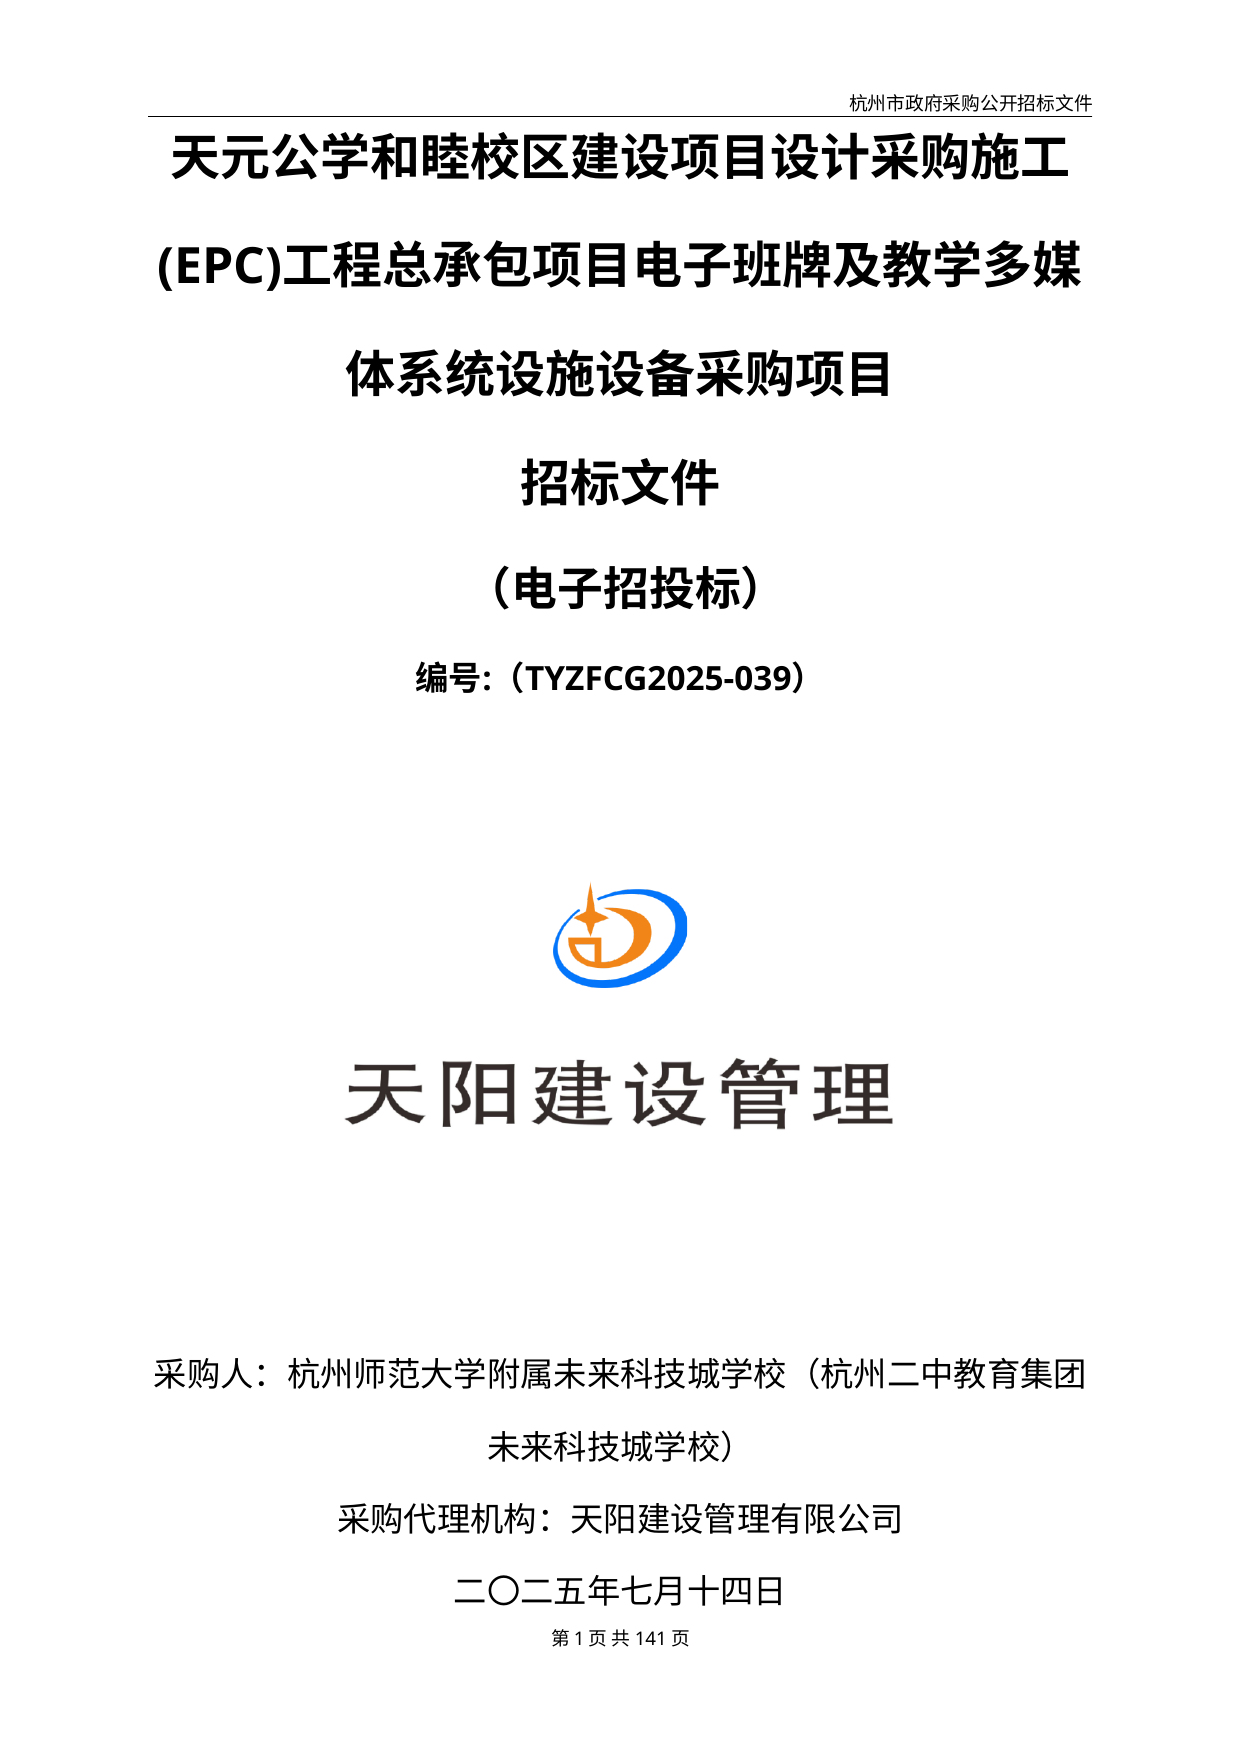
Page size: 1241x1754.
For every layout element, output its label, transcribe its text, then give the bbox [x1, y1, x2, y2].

text 二〇二五年七月十四日 [148, 1565, 1092, 1613]
text 采购代理机构：天阳建设管理有限公司 [148, 1493, 1092, 1541]
text （电子招投标） [148, 552, 1092, 618]
picture [342, 1051, 898, 1140]
text 天元公学和睦校区建设项目设计采购施工(EPC)工程总承包项目电子班牌及教学多媒体系统设施设备采购项目 [148, 117, 1092, 407]
text 招标文件 [148, 443, 1092, 516]
picture [553, 881, 688, 988]
text 采购人：杭州师范大学附属未来科技城学校（杭州二中教育集团未来科技城学校） [148, 1348, 1092, 1469]
text 编号:（TYZFCG2025-039） [148, 651, 1092, 700]
